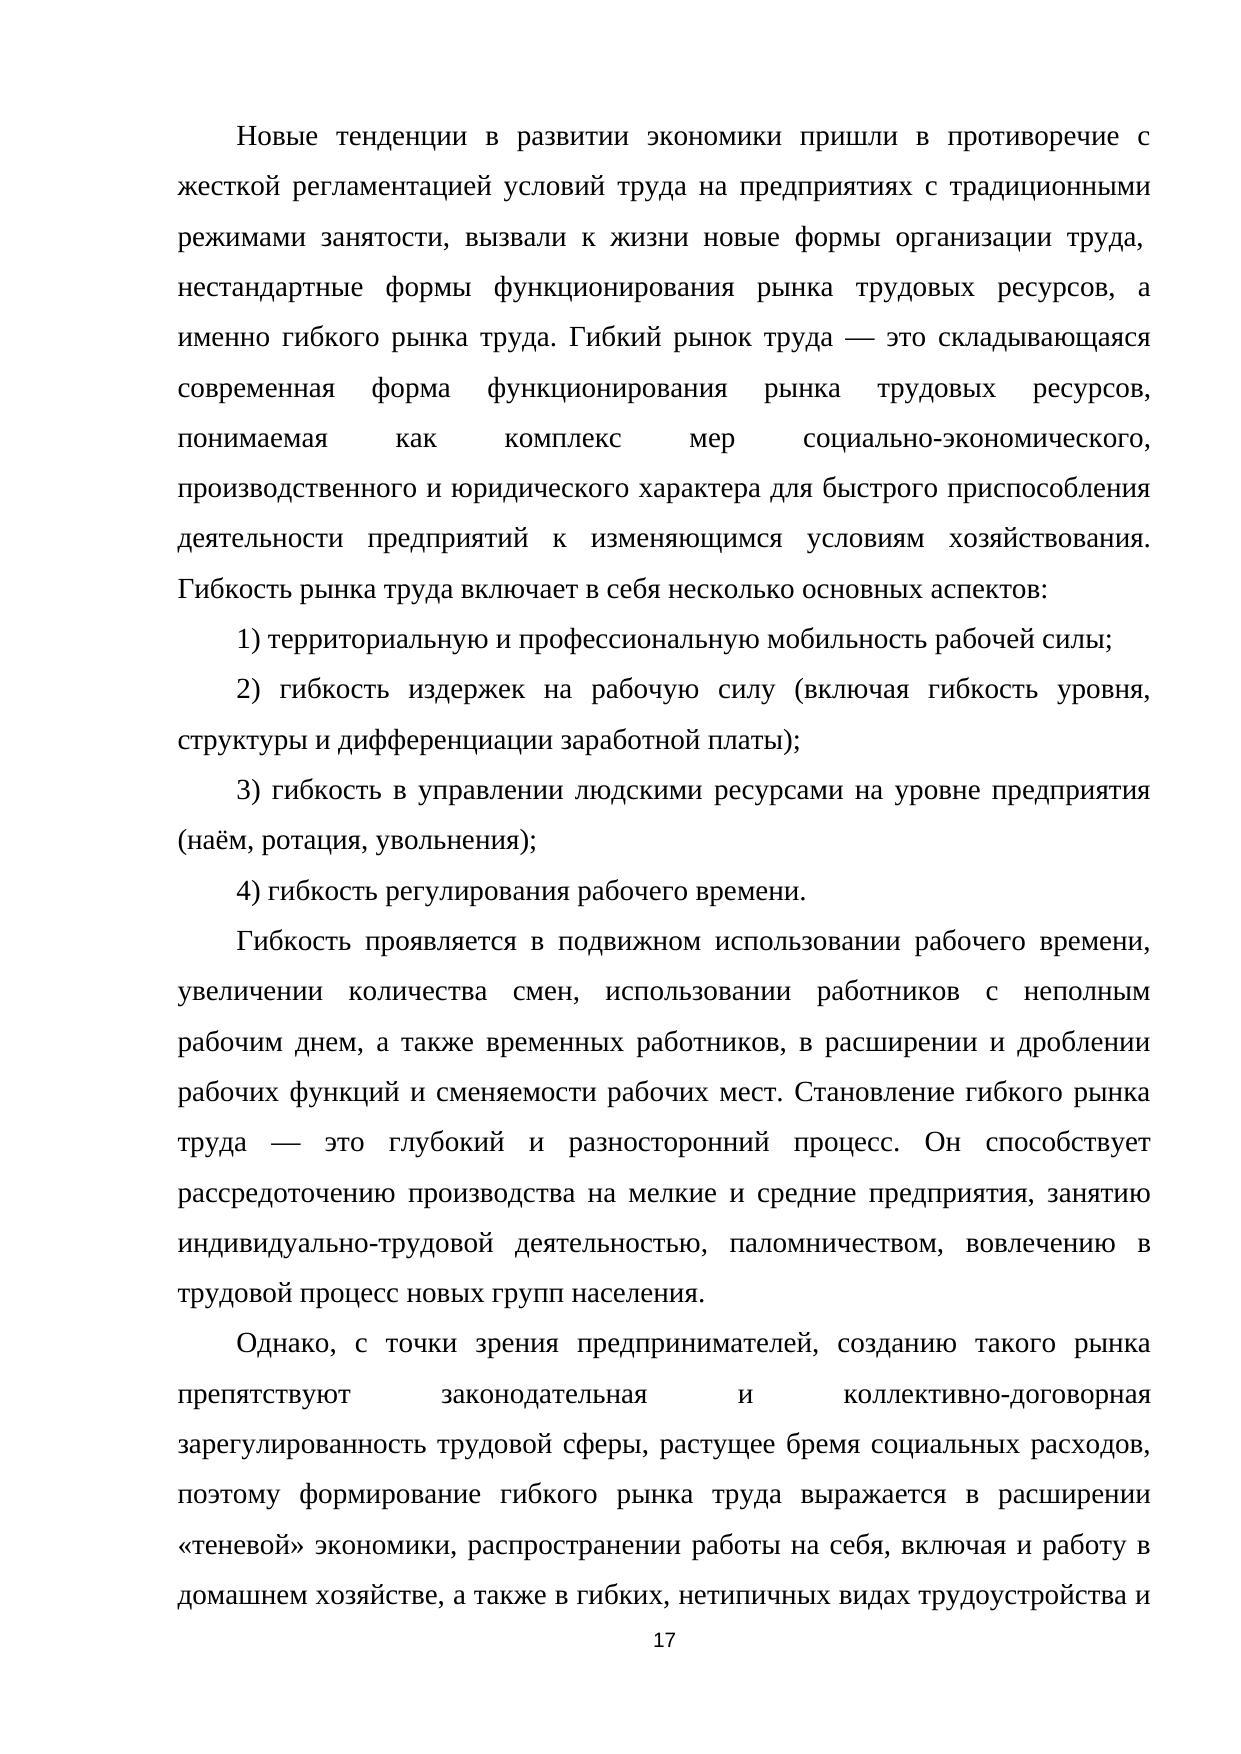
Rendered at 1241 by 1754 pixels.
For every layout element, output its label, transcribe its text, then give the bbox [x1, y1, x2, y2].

text 1) территориальную и профессиональную мобильность рабочей силы; [177, 621, 1152, 655]
text Гибкость проявляется в подвижном использовании рабочего времени, увеличении количества смен, использовании работников с неполным рабочим днем, а также временных работников, в расширении и дроблении рабочих функций и сменяемости рабочих мест. Становление гибкого рынка труда — это глубокий и разносторонний процесс. Он способствует рассредоточению производства на мелкие и средние предприятия, занятию индивидуально-трудовой деятельностью, паломничеством, вовлечению в трудовой процесс новых групп населения. [177, 923, 1152, 1309]
text Новые тенденции в развитии экономики пришли в противоречие с жесткой регламентацией условий труда на предприятиях с традиционными режимами занятости, вызвали к жизни новые формы организации труда, нестандартные формы функционирования рынка трудовых ресурсов, а именно гибкого рынка труда. Гибкий рынок труда — это складывающаяся современная форма функционирования рынка трудовых ресурсов, понимаемая как комплекс мер социально-экономического, производственного и юридического характера для быстрого приспособления деятельности предприятий к изменяющимся условиям хозяйствования. Гибкость рынка труда включает в себя несколько основных аспектов: [177, 118, 1152, 604]
text 4) гибкость регулирования рабочего времени. [177, 873, 1152, 906]
text 3) гибкость в управлении людскими ресурсами на уровне предприятия (наём, ротация, увольнения); [177, 772, 1152, 856]
text 2) гибкость издержек на рабочую силу (включая гибкость уровня, структуры и дифференциации заработной платы); [177, 672, 1152, 755]
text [177, 1326, 1152, 1611]
